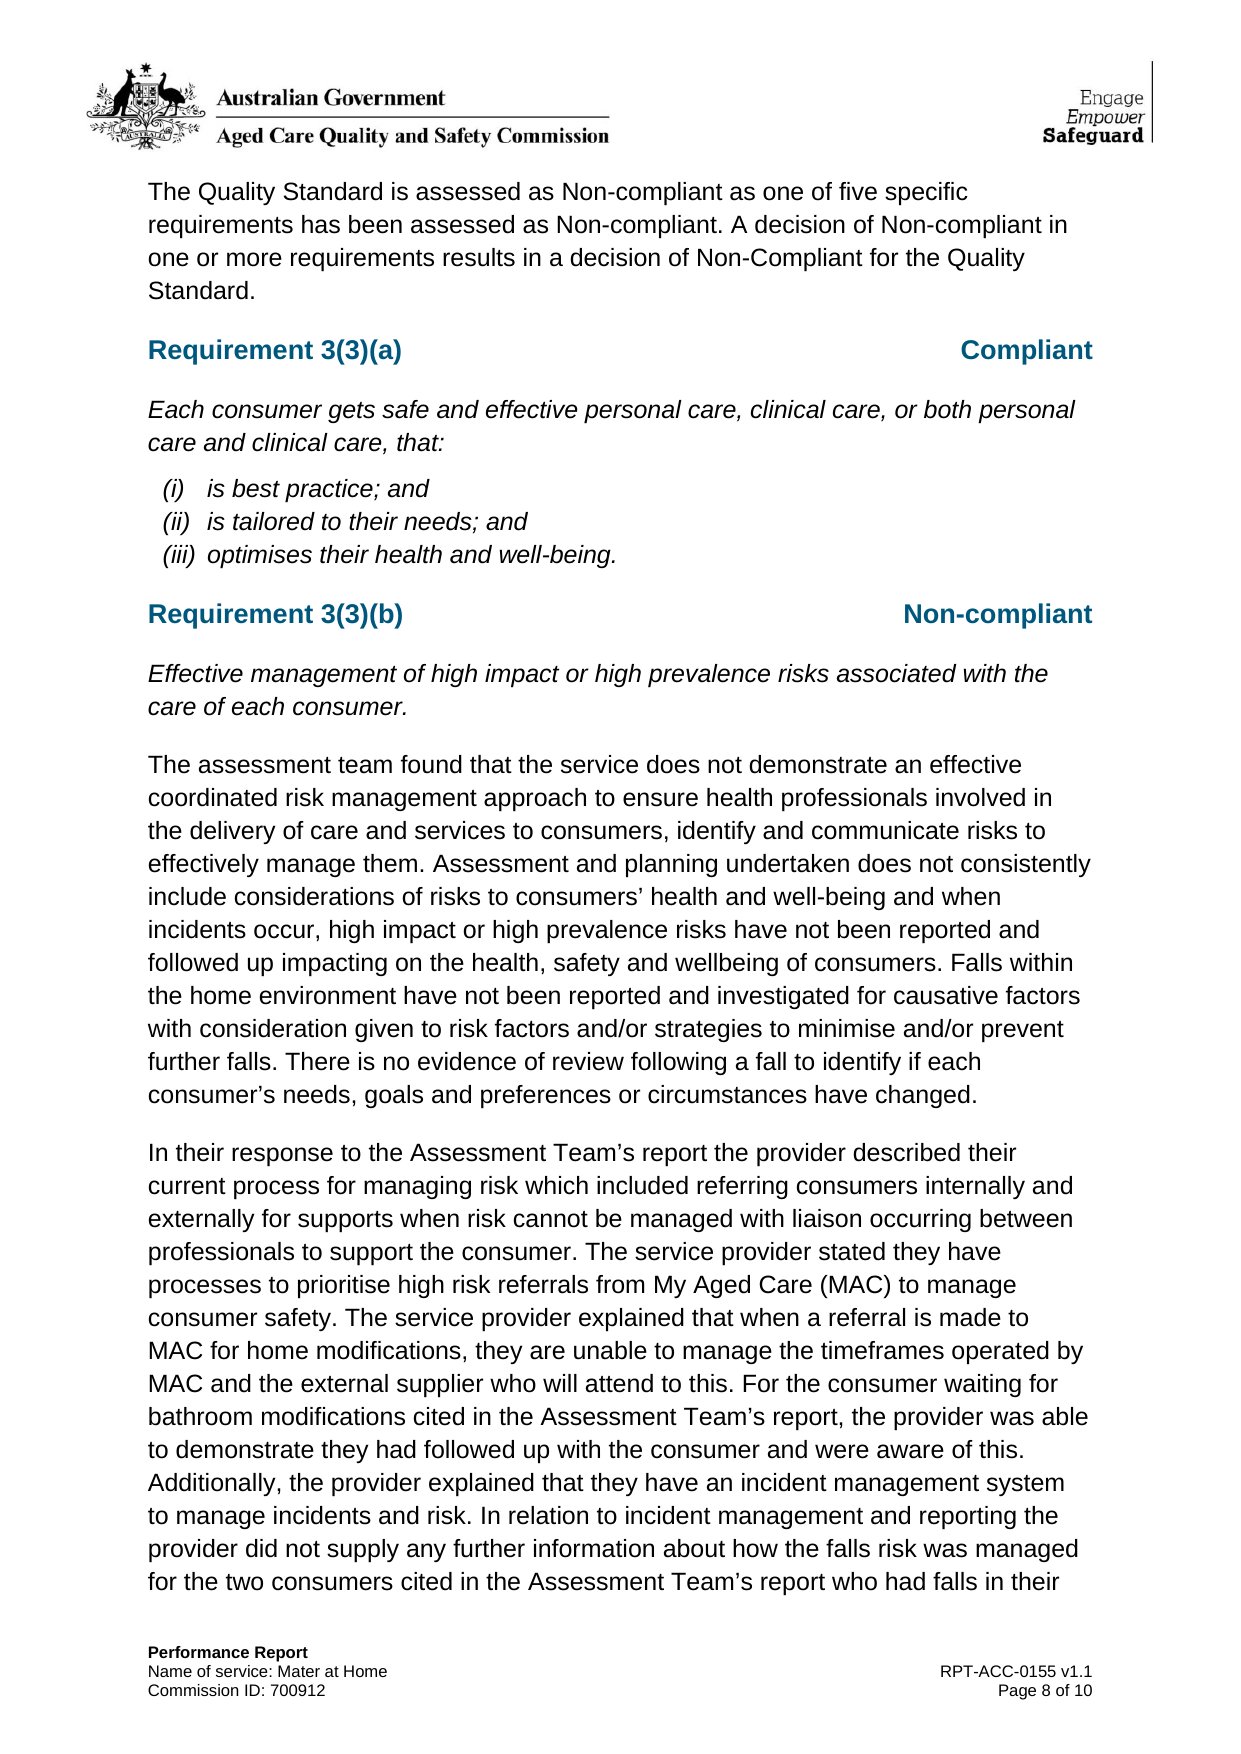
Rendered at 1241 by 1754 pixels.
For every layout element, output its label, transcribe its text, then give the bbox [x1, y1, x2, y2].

list is best practice; and [162, 474, 1092, 502]
text The assessment team found that the service does not demonstrate an effective coordinated risk management approach to ensure health professionals involved in the delivery of care and services to consumers, identify and communicate risks to effectively manage them. Assessment and planning undertaken does not consistently include considerations of risks to consumers’ health and well-being and when incidents occur, high impact or high prevalence risks have not been reported and followed up impacting on the health, safety and wellbeing of consumers. Falls within the home environment have not been reported and investigated for causative factors with consideration given to risk factors and/or strategies to minimise and/or prevent further falls. There is no evidence of review following a fall to identify if each consumer’s needs, goals and preferences or circumstances have changed. [148, 750, 1092, 1109]
text The Quality Standard is assessed as Non-compliant as one of five specific requirements has been assessed as Non-compliant. A decision of Non-compliant in one or more requirements results in a decision of Non-Compliant for the Quality Standard. [148, 177, 1092, 305]
subtitle Requirement 3(3)(a) Compliant [148, 334, 1092, 366]
list is tailored to their needs; and [162, 507, 1092, 536]
text Effective management of high impact or high prevalence risks associated with the care of each consumer. [148, 659, 1092, 721]
list optimises their health and well-being. [162, 540, 1092, 568]
text Each consumer gets safe and effective personal care, clinical care, or both personal care and clinical care, that: [148, 395, 1092, 457]
picture [0, 1, 1241, 171]
subtitle Requirement 3(3)(b) Non-compliant [148, 598, 1092, 629]
